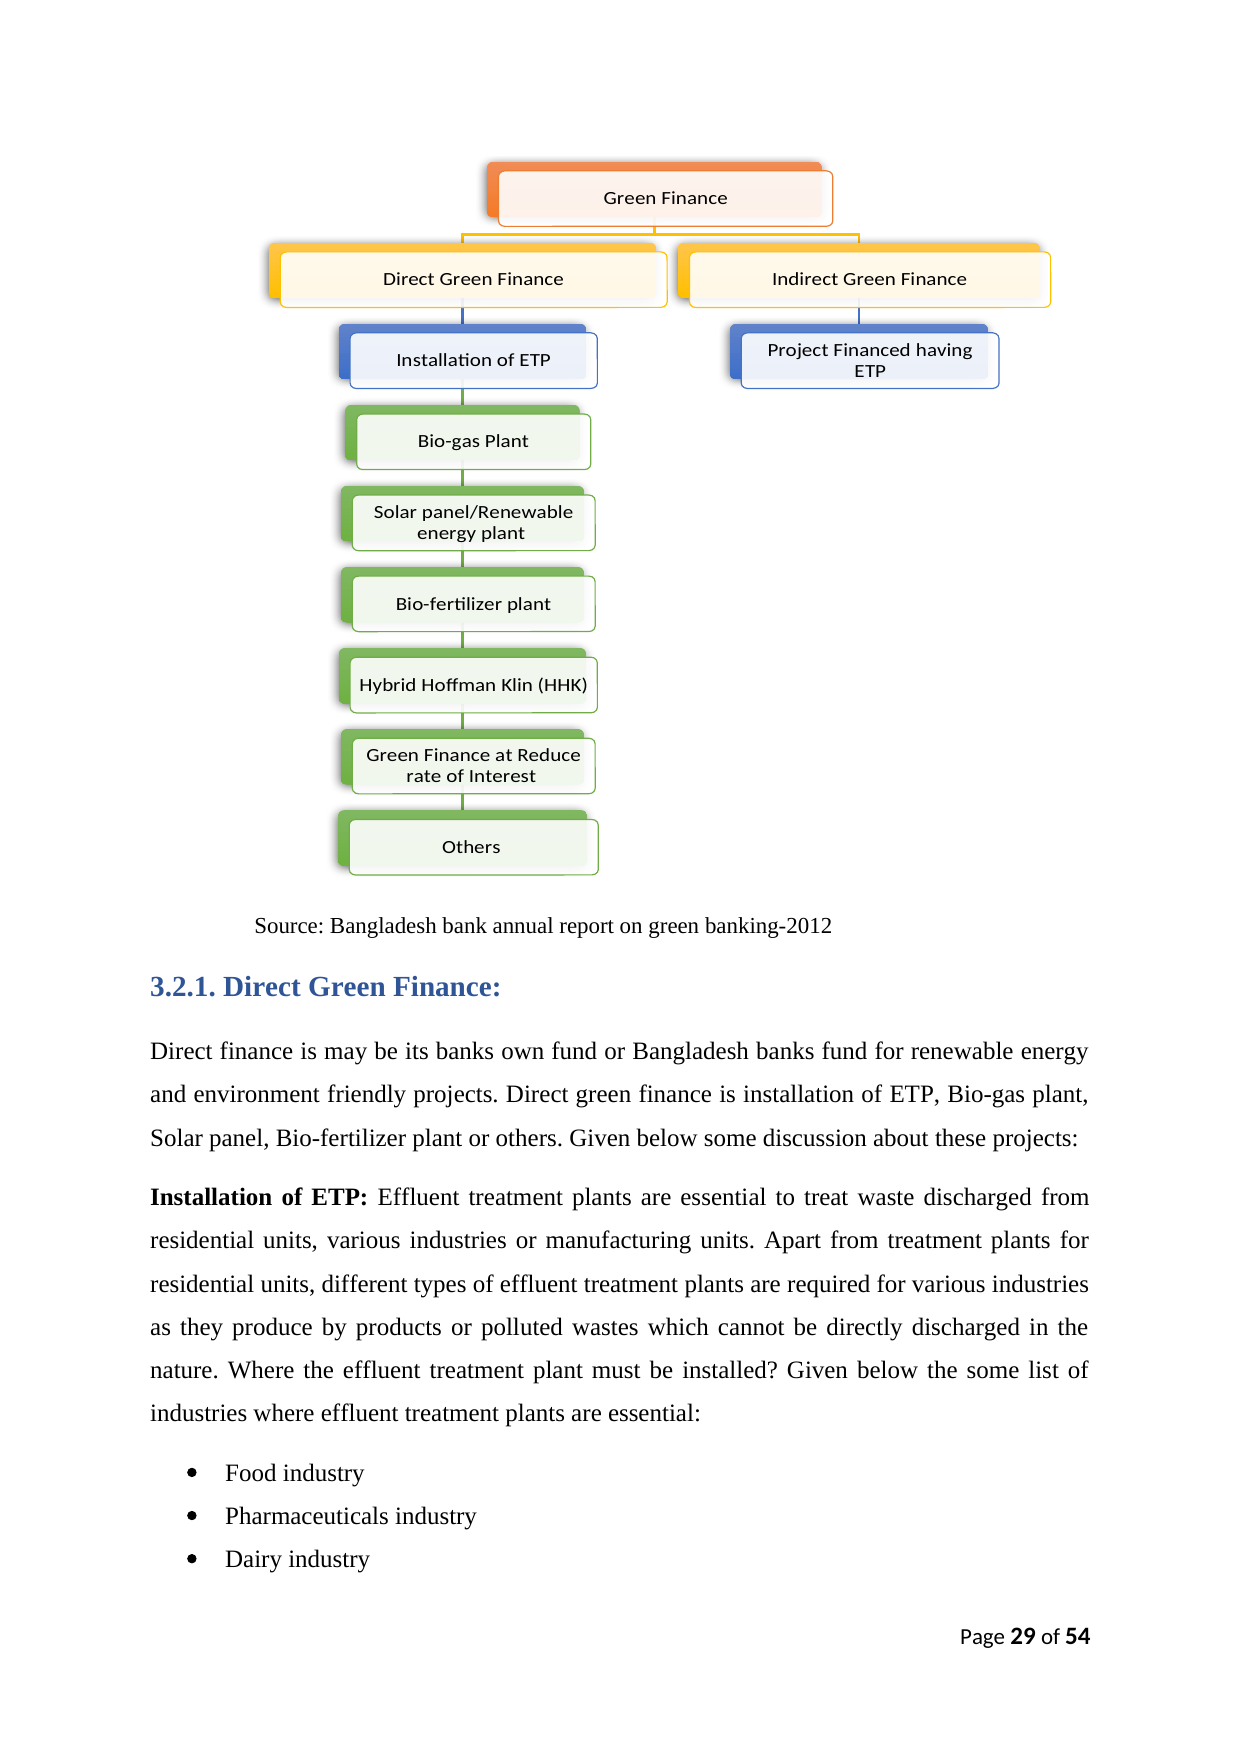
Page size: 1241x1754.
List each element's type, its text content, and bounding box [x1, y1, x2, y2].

text Installation of ETP: Effluent treatment plants are essential to treat waste discharged from residential units, various industries or manufacturing units. Apart from treatment plants for residential units, different types of effluent treatment plants are required for various industries as they produce by products or polluted wastes which cannot be directly discharged in the nature. Where the effluent treatment plant must be installed? Given below the some list of industries where effluent treatment plants are essential: [150, 1182, 1090, 1427]
text 3.2.1. Direct Green Finance: [150, 969, 1090, 1003]
text Source: Bangladesh bank annual report on green banking-2012 [150, 912, 1090, 938]
text Direct finance is may be its banks own fund or Bangladesh banks fund for renewable energy and environment friendly projects. Direct green finance is installation of ETP, Bio-gas plant, Solar panel, Bio-fertilizer plant or others. Given below some discussion about these projects: [150, 1036, 1090, 1151]
list Food industry [187, 1458, 1090, 1487]
list Pharmaceuticals industry [187, 1501, 1090, 1530]
list Dairy industry [187, 1544, 1090, 1573]
